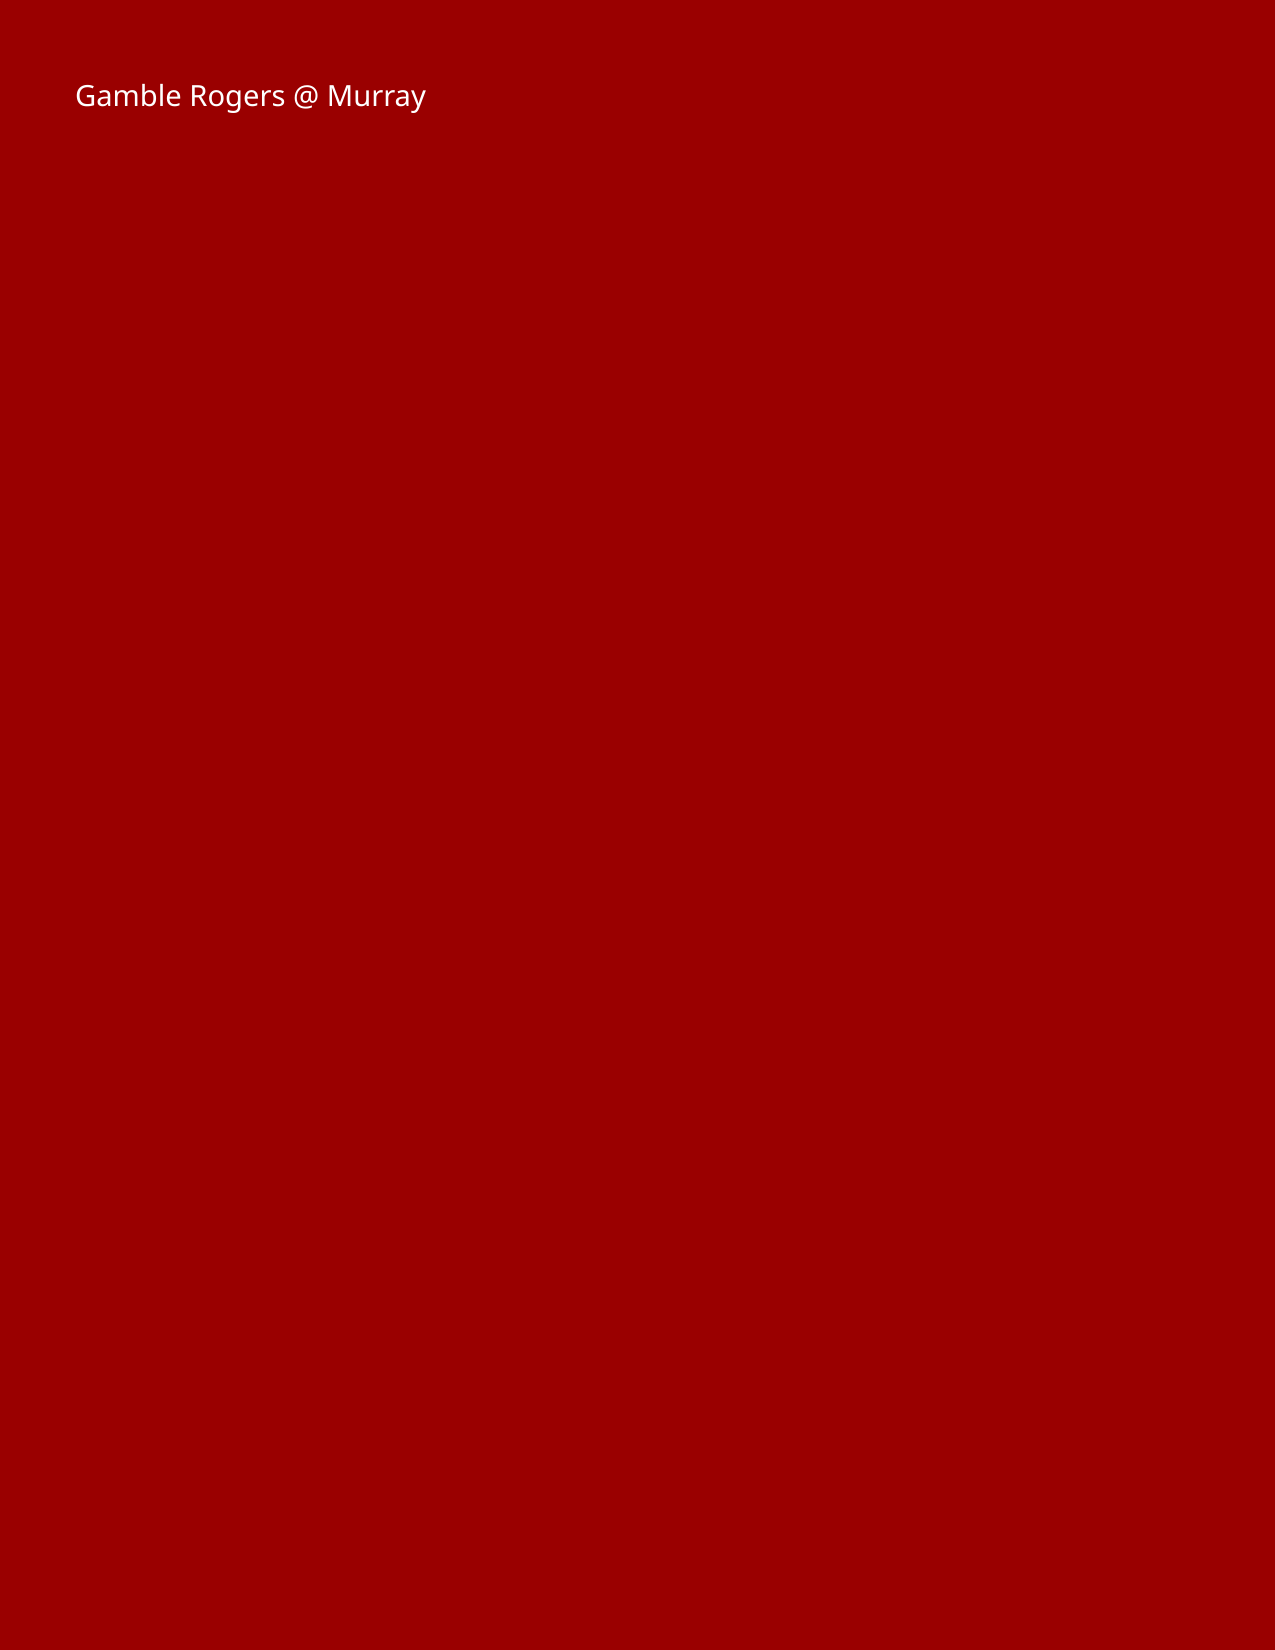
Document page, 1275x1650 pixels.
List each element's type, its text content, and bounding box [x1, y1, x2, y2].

text Gamble Rogers @ Murray [75, 75, 1200, 115]
